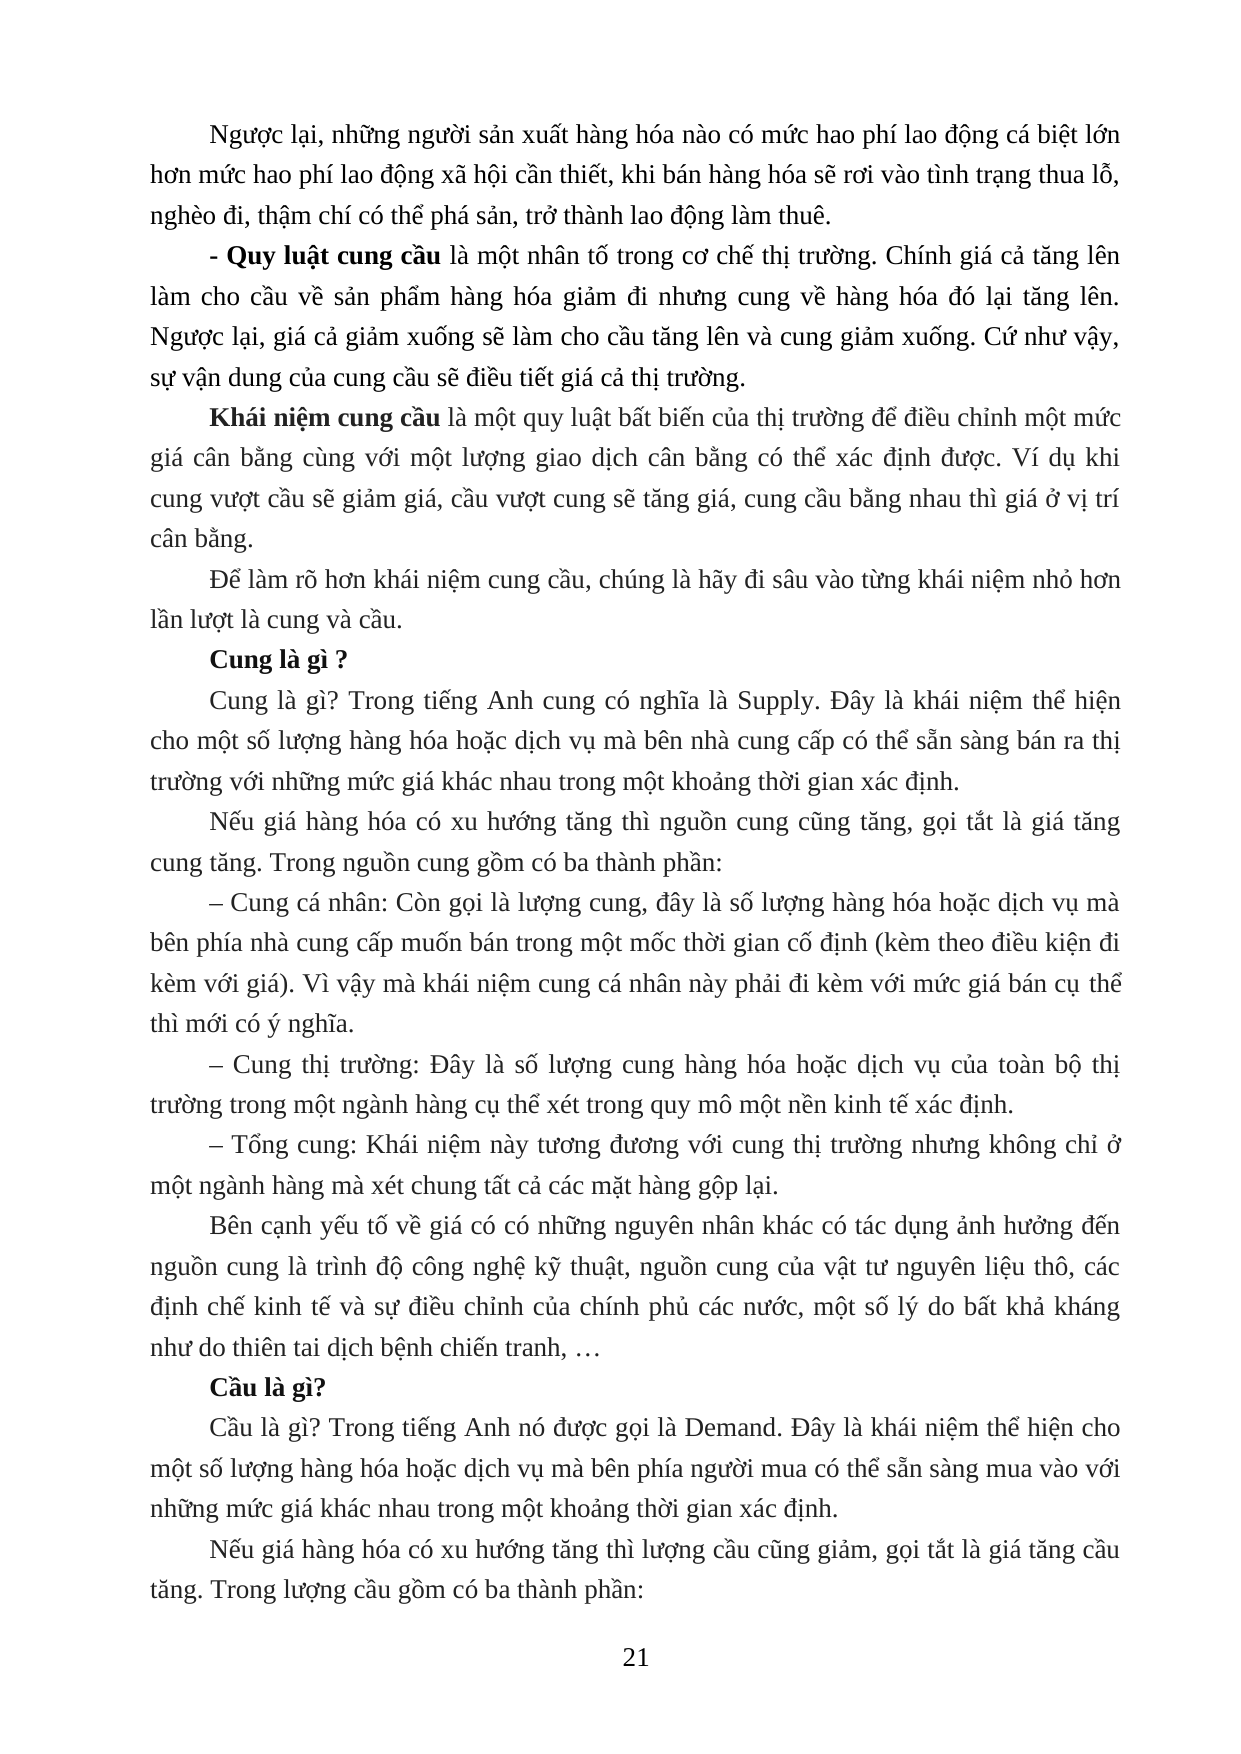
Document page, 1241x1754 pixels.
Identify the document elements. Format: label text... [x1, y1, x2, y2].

text - Quy luật cung cầu là một nhân tố trong cơ chế thị trường. Chính giá cả tăng lên làm cho cầu về sản phẩm hàng hóa giảm đi nhưng cung về hàng hóa đó lại tăng lên. Ngược lại, giá cả giảm xuống sẽ làm cho cầu tăng lên và cung giảm xuống. Cứ như vậy, sự vận dung của cung cầu sẽ điều tiết giá cả thị trường. [150, 239, 1122, 392]
text Nếu giá hàng hóa có xu hướng tăng thì lượng cầu cũng giảm, gọi tắt là giá tăng cầu tăng. Trong lượng cầu gồm có ba thành phần: [150, 1533, 1122, 1604]
text Cầu là gì? [150, 1371, 1122, 1402]
text Khái niệm cung cầu là một quy luật bất biến của thị trường để điều chỉnh một mức giá cân bằng cùng với một lượng giao dịch cân bằng có thể xác định được. Ví dụ khi cung vượt cầu sẽ giảm giá, cầu vượt cung sẽ tăng giá, cung cầu bằng nhau thì giá ở vị trí cân bằng. [150, 401, 1122, 553]
text Nếu giá hàng hóa có xu hướng tăng thì nguồn cung cũng tăng, gọi tắt là giá tăng cung tăng. Trong nguồn cung gồm có ba thành phần: [150, 805, 1122, 877]
text Cầu là gì? Trong tiếng Anh nó được gọi là Demand. Đây là khái niệm thể hiện cho một số lượng hàng hóa hoặc dịch vụ mà bên phía người mua có thể sẵn sàng mua vào với những mức giá khác nhau trong một khoảng thời gian xác định. [150, 1411, 1122, 1523]
text Cung là gì? Trong tiếng Anh cung có nghĩa là Supply. Đây là khái niệm thể hiện cho một số lượng hàng hóa hoặc dịch vụ mà bên nhà cung cấp có thể sẵn sàng bán ra thị trường với những mức giá khác nhau trong một khoảng thời gian xác định. [150, 684, 1122, 796]
text Ngược lại, những người sản xuất hàng hóa nào có mức hao phí lao động cá biệt lớn hơn mức hao phí lao động xã hội cần thiết, khi bán hàng hóa sẽ rơi vào tình trạng thua lỗ, nghèo đi, thậm chí có thể phá sản, trở thành lao động làm thuê. [150, 118, 1122, 230]
text Bên cạnh yếu tố về giá có có những nguyên nhân khác có tác dụng ảnh hưởng đến nguồn cung là trình độ công nghệ kỹ thuật, nguồn cung của vật tư nguyên liệu thô, các định chế kinh tế và sự điều chỉnh của chính phủ các nước, một số lý do bất khả kháng như do thiên tai dịch bệnh chiến tranh, … [150, 1209, 1122, 1362]
text – Cung cá nhân: Còn gọi là lượng cung, đây là số lượng hàng hóa hoặc dịch vụ mà bên phía nhà cung cấp muốn bán trong một mốc thời gian cố định (kèm theo điều kiện đi kèm với giá). Vì vậy mà khái niệm cung cá nhân này phải đi kèm với mức giá bán cụ thể thì mới có ý nghĩa. [150, 886, 1122, 1038]
text Để làm rõ hơn khái niệm cung cầu, chúng là hãy đi sâu vào từng khái niệm nhỏ hơn lần lượt là cung và cầu. [150, 563, 1122, 634]
text – Cung thị trường: Đây là số lượng cung hàng hóa hoặc dịch vụ của toàn bộ thị trường trong một ngành hàng cụ thể xét trong quy mô một nền kinh tế xác định. [150, 1048, 1122, 1119]
subtitle Cung là gì ? [150, 643, 1122, 675]
text – Tổng cung: Khái niệm này tương đương với cung thị trường nhưng không chỉ ở một ngành hàng mà xét chung tất cả các mặt hàng gộp lại. [150, 1128, 1122, 1200]
